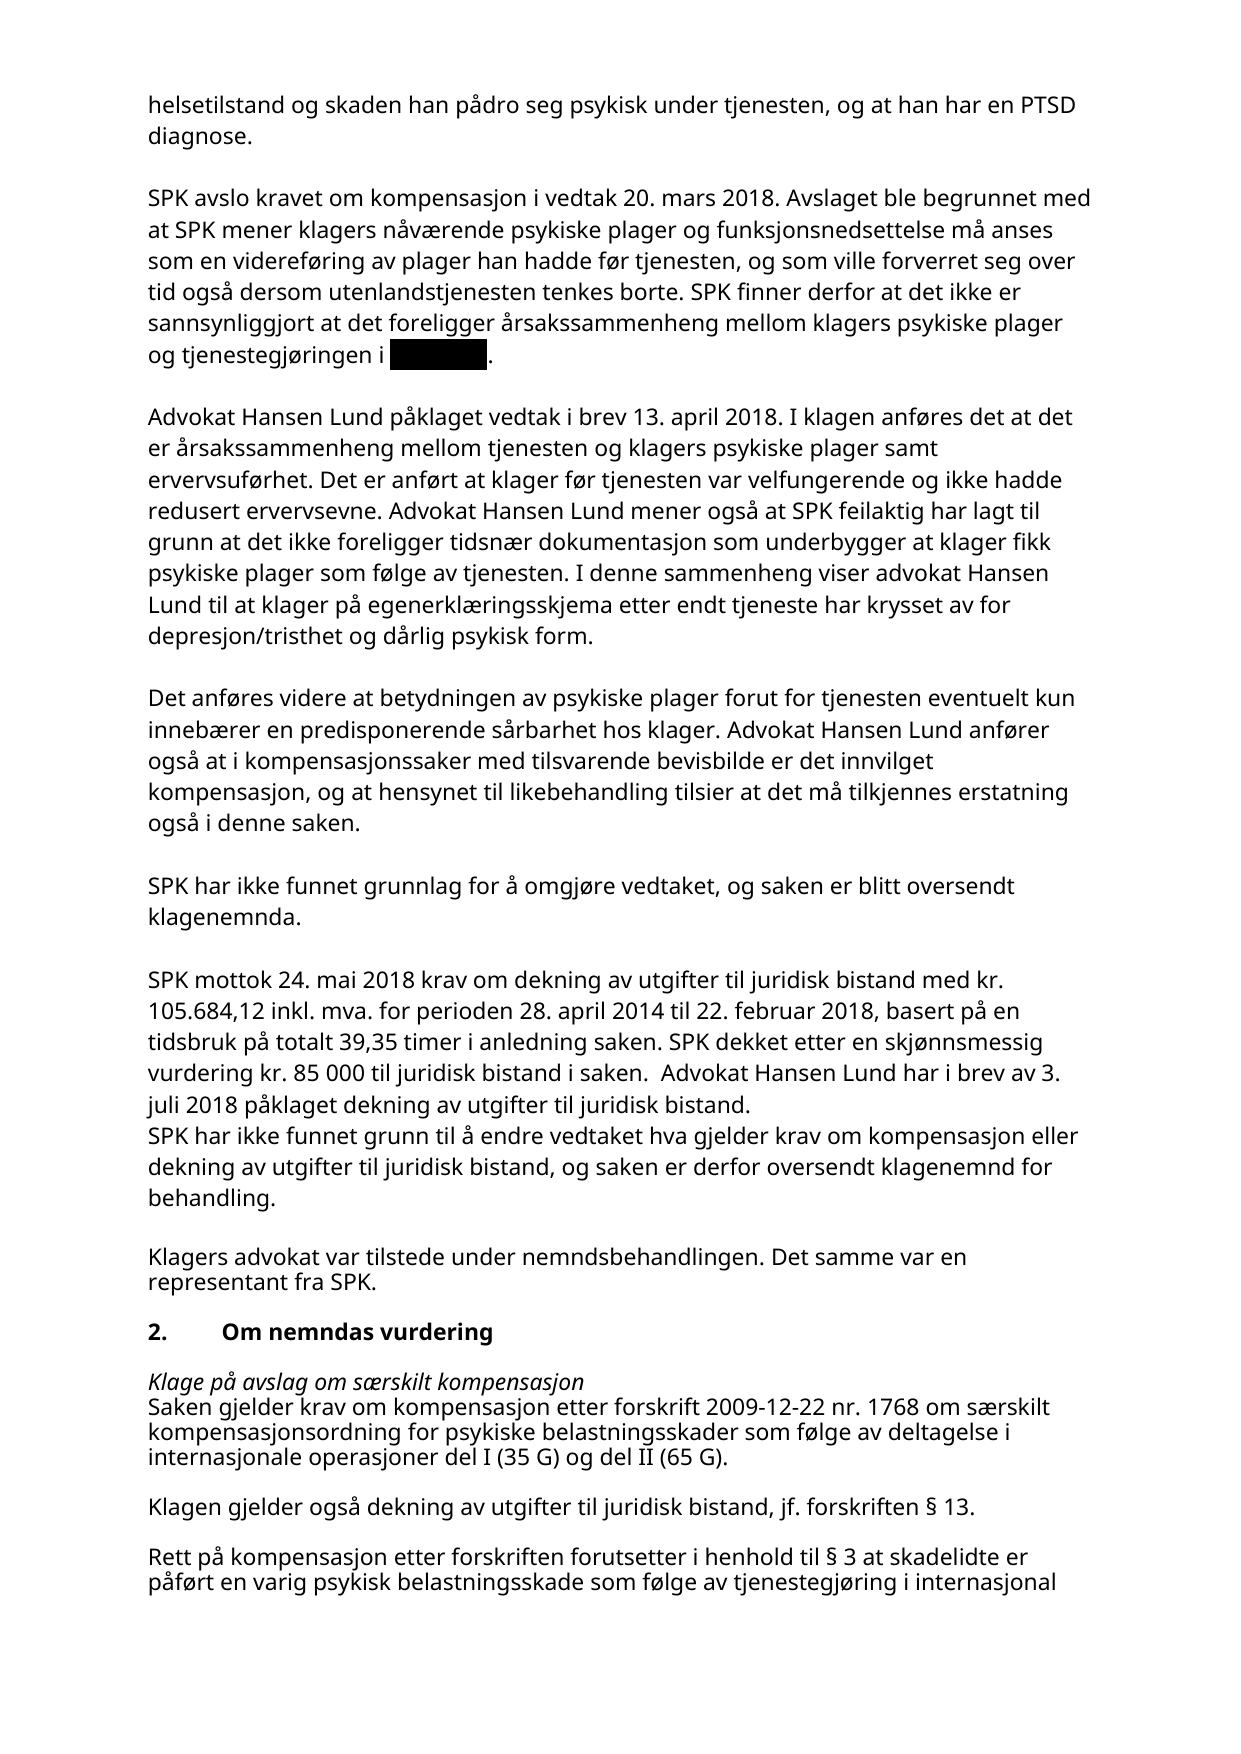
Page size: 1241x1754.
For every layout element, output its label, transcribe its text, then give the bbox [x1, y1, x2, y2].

text 2. Om nemndas vurdering [148, 1320, 1092, 1345]
text Klagen gjelder også dekning av utgifter til juridisk bistand, jf. forskriften § 13. [148, 1495, 1092, 1520]
text Saken gjelder krav om kompensasjon etter forskrift 2009-12-22 nr. 1768 om særskilt kompensasjonsordning for psykiske belastningsskader som følge av deltagelse i internasjonale operasjoner del I (35 G) og del II (65 G). [148, 1395, 1092, 1470]
text SPK avslo kravet om kompensasjon i vedtak 20. mars 2018. Avslaget ble begrunnet med at SPK mener klagers nåværende psykiske plager og funksjonsnedsettelse må anses som en videreføring av plager han hadde før tjenesten, og som ville forverret seg over tid også dersom utenlandstjenesten tenkes borte. SPK finner derfor at det ikke er sannsynliggjort at det foreligger årsakssammenheng mellom klagers psykiske plager og tjenestegjøringen i xxxxxxxx. [148, 182, 1092, 370]
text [148, 89, 1092, 151]
text Det anføres videre at betydningen av psykiske plager forut for tjenesten eventuelt kun innebærer en predisponerende sårbarhet hos klager. Advokat Hansen Lund anfører også at i kompensasjonssaker med tilsvarende bevisbilde er det innvilget kompensasjon, og at hensynet til likebehandling tilsier at det må tilkjennes erstatning også i denne saken. [148, 682, 1092, 839]
text SPK har ikke funnet grunn til å endre vedtaket hva gjelder krav om kompensasjon eller dekning av utgifter til juridisk bistand, og saken er derfor oversendt klagenemnd for behandling. [148, 1120, 1092, 1214]
text Klage på avslag om særskilt kompensasjon [148, 1370, 1092, 1395]
text Klagers advokat var tilstede under nemndsbehandlingen. Det samme var en representant fra SPK. [148, 1245, 1092, 1295]
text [148, 1545, 1092, 1595]
text SPK mottok 24. mai 2018 krav om dekning av utgifter til juridisk bistand med kr. 105.684,12 inkl. mva. for perioden 28. april 2014 til 22. februar 2018, basert på en tidsbruk på totalt 39,35 timer i anledning saken. SPK dekket etter en skjønnsmessig vurdering kr. 85 000 til juridisk bistand i saken. Advokat Hansen Lund har i brev av 3. juli 2018 påklaget dekning av utgifter til juridisk bistand. [148, 964, 1092, 1120]
text Advokat Hansen Lund påklaget vedtak i brev 13. april 2018. I klagen anføres det at det er årsakssammenheng mellom tjenesten og klagers psykiske plager samt ervervsuførhet. Det er anført at klager før tjenesten var velfungerende og ikke hadde redusert ervervsevne. Advokat Hansen Lund mener også at SPK feilaktig har lagt til grunn at det ikke foreligger tidsnær dokumentasjon som underbygger at klager fikk psykiske plager som følge av tjenesten. I denne sammenheng viser advokat Hansen Lund til at klager på egenerklæringsskjema etter endt tjeneste har krysset av for depresjon/tristhet og dårlig psykisk form. [148, 401, 1092, 651]
text SPK har ikke funnet grunnlag for å omgjøre vedtaket, og saken er blitt oversendt klagenemnda. [148, 870, 1092, 932]
